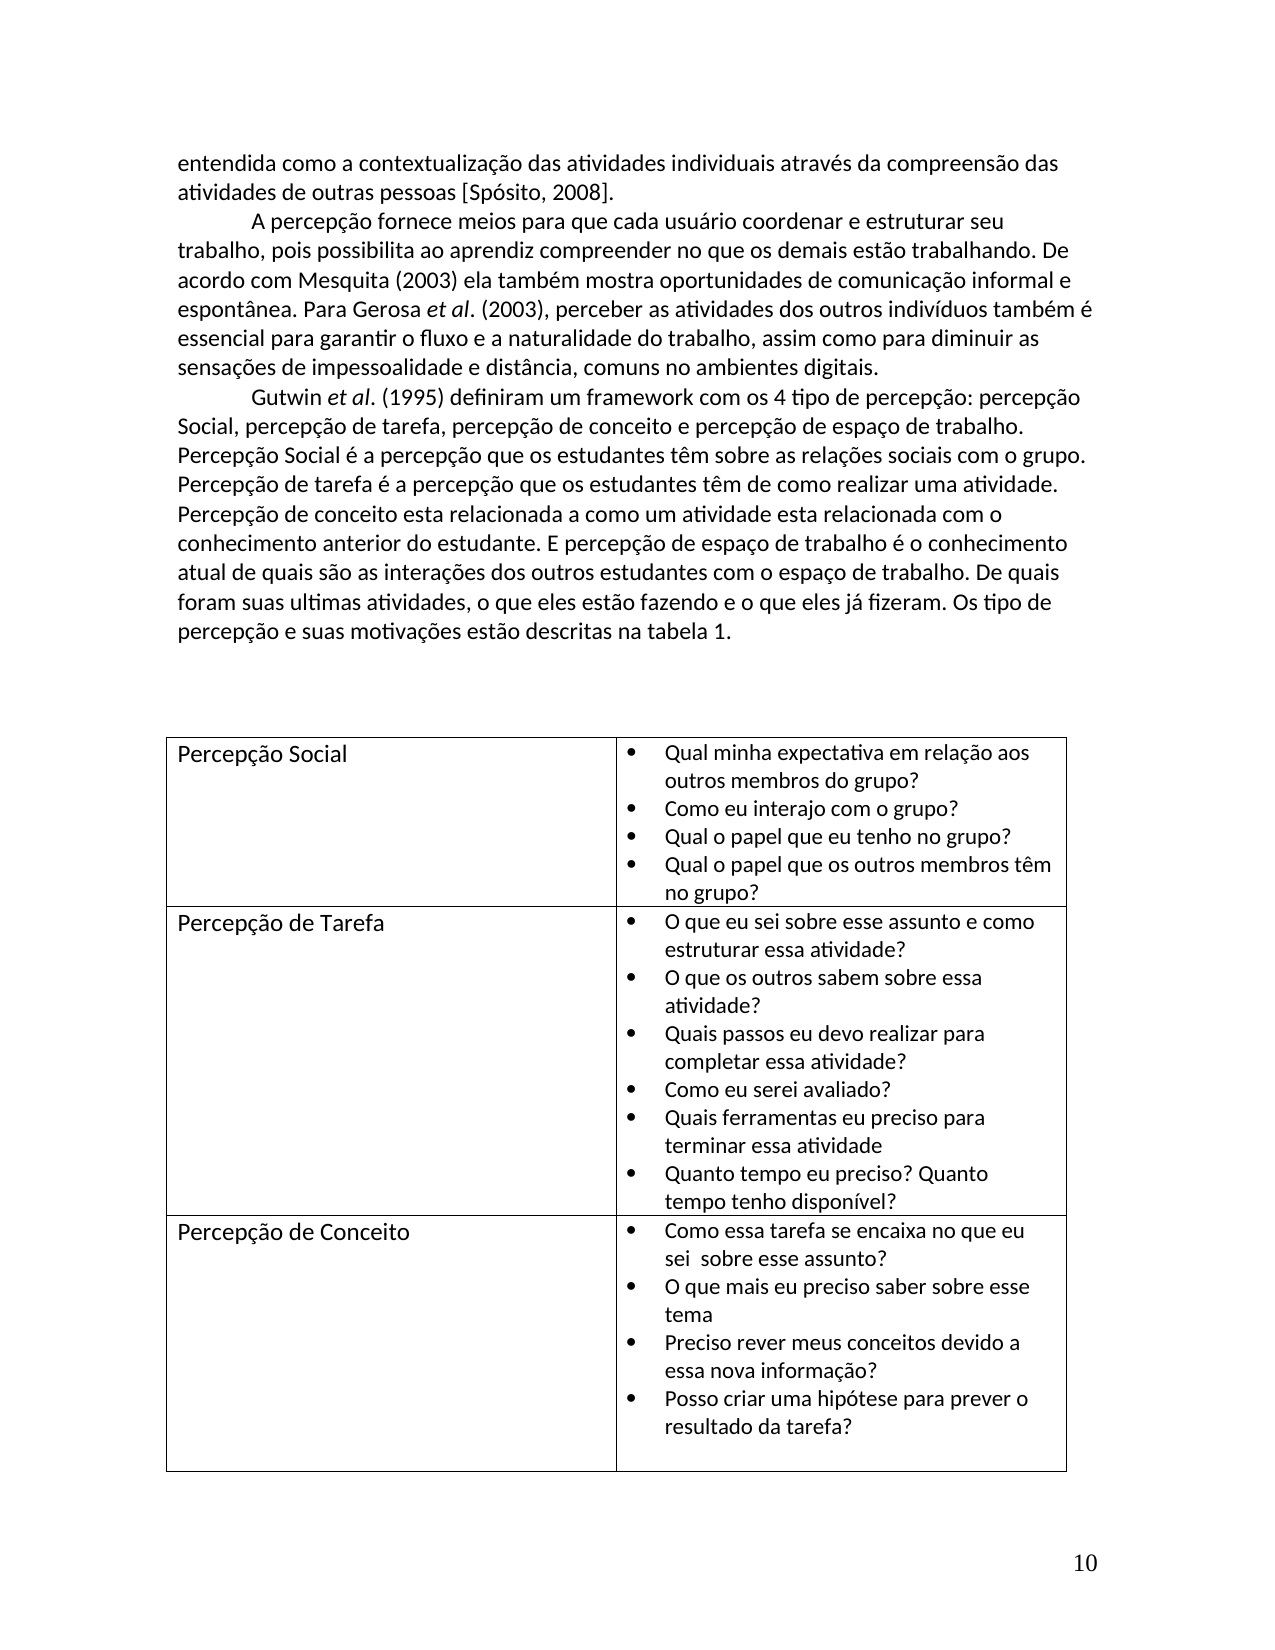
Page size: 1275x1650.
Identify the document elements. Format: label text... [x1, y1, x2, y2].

table_cell Percepção de Conceito [167, 1216, 616, 1471]
table_cell Percepção de Tarefa [167, 907, 616, 1215]
table_cell Como essa tarefa se encaixa no que eu sei sobre esse assunto? O que mais eu preciso saber sobre esse tema Preciso rever meus conceitos devido a essa nova informação? Posso criar uma hipótese para prever o resultado da tarefa? [617, 1216, 1066, 1471]
table_cell O que eu sei sobre esse assunto e como estruturar essa atividade? O que os outros sabem sobre essa atividade? Quais passos eu devo realizar para completar essa atividade? Como eu serei avaliado? Quais ferramentas eu preciso para terminar essa atividade Quanto tempo eu preciso? Quanto tempo tenho disponível? [617, 907, 1066, 1215]
text Gutwin et al. (1995) definiram um framework com os 4 tipo de percepção: percepção Social, percepção de tarefa, percepção de conceito e percepção de espaço de trabalho. Percepção Social é a percepção que os estudantes têm sobre as relações sociais com o grupo. Percepção de tarefa é a percepção que os estudantes têm de como realizar uma atividade. Percepção de conceito esta relacionada a como um atividade esta relacionada com o conhecimento anterior do estudante. E percepção de espaço de trabalho é o conhecimento atual de quais são as interações dos outros estudantes com o espaço de trabalho. De quais foram suas ultimas atividades, o que eles estão fazendo e o que eles já fizeram. Os tipo de percepção e suas motivações estão descritas na tabela 1. [177, 382, 1098, 645]
table_header Percepção Social [167, 738, 616, 906]
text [177, 148, 1098, 206]
table_header Qual minha expectativa em relação aos outros membros do grupo? Como eu interajo com o grupo? Qual o papel que eu tenho no grupo? Qual o papel que os outros membros têm no grupo? [617, 738, 1066, 906]
text A percepção fornece meios para que cada usuário coordenar e estruturar seu trabalho, pois possibilita ao aprendiz compreender no que os demais estão trabalhando. De acordo com Mesquita (2003) ela também mostra oportunidades de comunicação informal e espontânea. Para Gerosa et al. (2003), perceber as atividades dos outros indivíduos também é essencial para garantir o fluxo e a naturalidade do trabalho, assim como para diminuir as sensações de impessoalidade e distância, comuns no ambientes digitais. [177, 206, 1098, 382]
